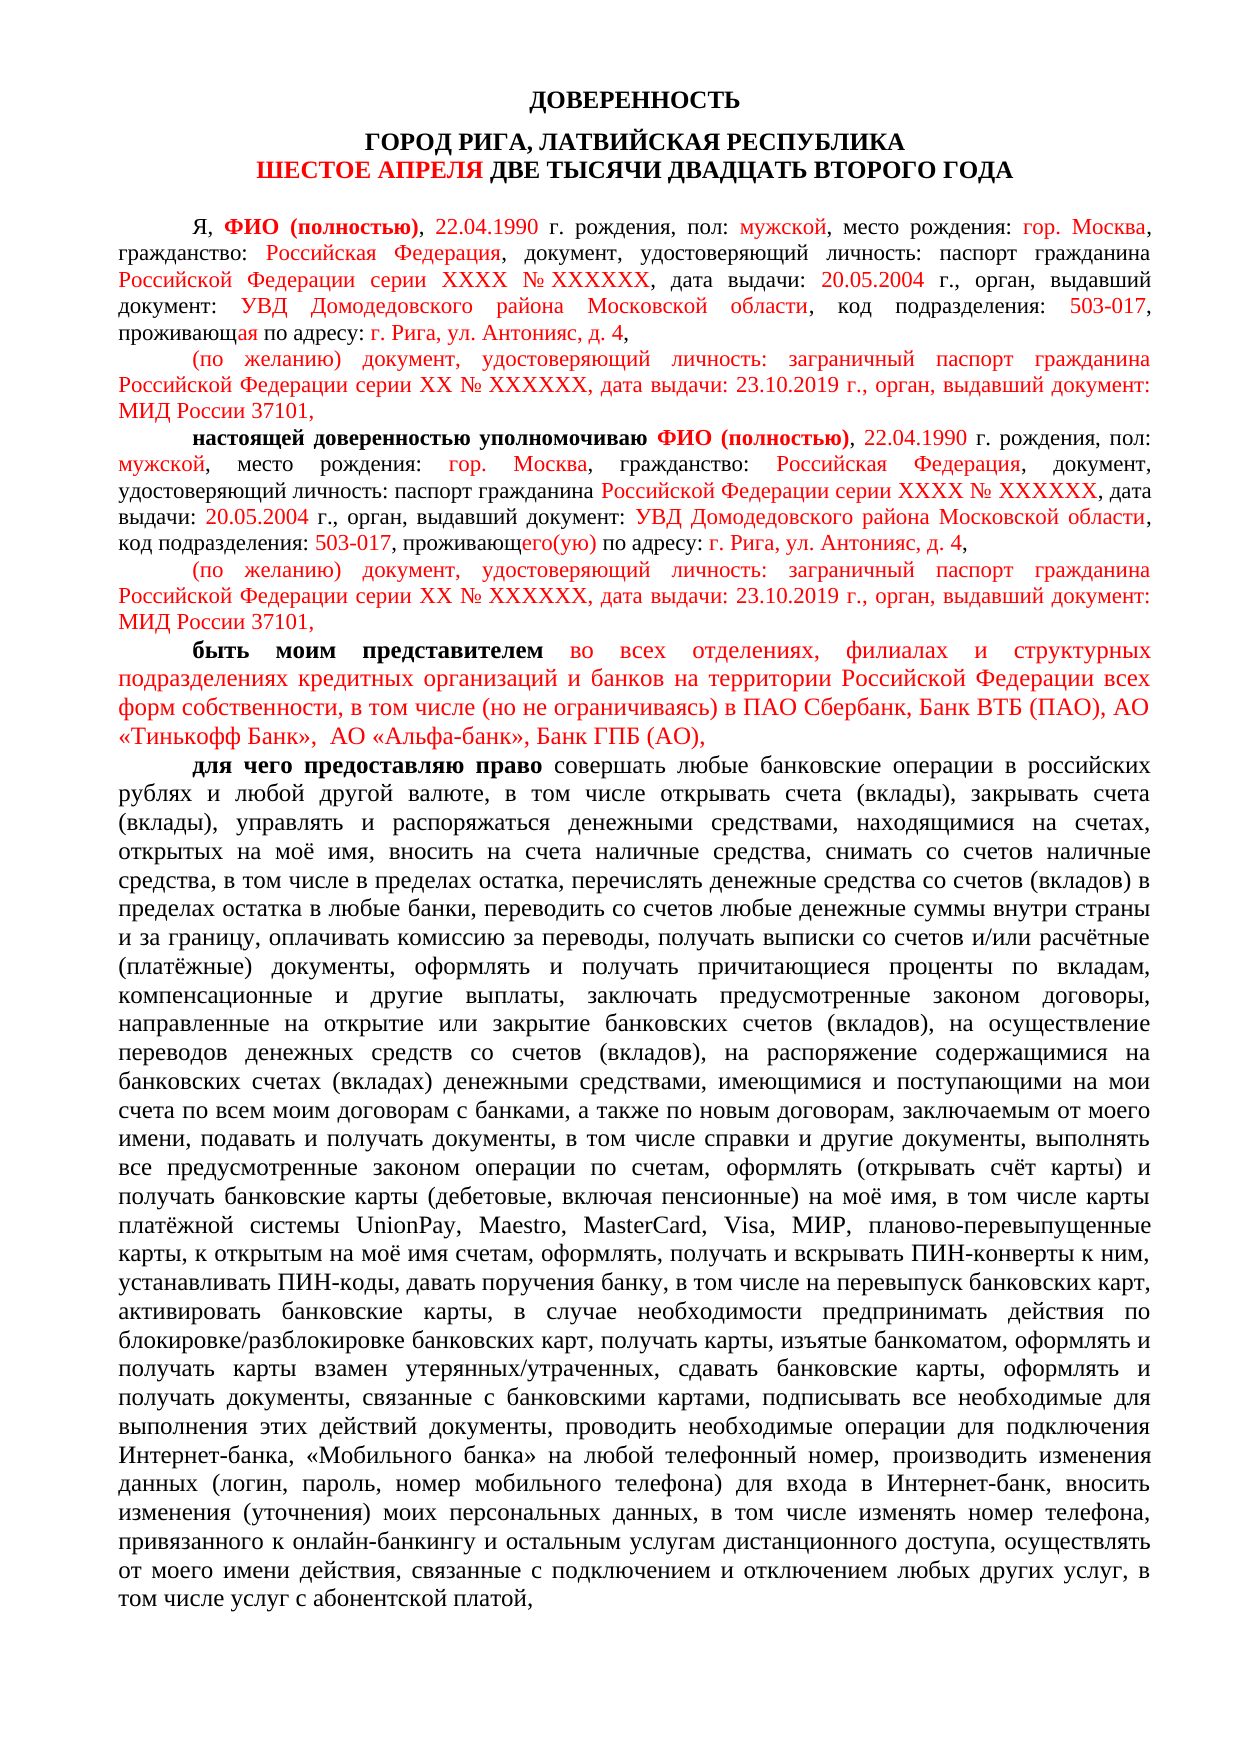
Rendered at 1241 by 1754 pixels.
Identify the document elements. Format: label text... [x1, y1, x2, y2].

text Я, ФИО (полностью), 22.04.1990 г. рождения, пол: мужской, место рождения: гор. Москва, гражданство: Российская Федерация, документ, удостоверяющий личность: паспорт гражданина Российской Федерации серии ХХХХ № ХХХХХХ, дата выдачи: 20.05.2004 г., орган, выдавший документ: УВД Домодедовского района Московской области, код подразделения: 503-017, проживающая по адресу: г. Рига, ул. Антонияс, д. 4, [118, 213, 1152, 345]
text ГОРОД РИГА, ЛАТВИЙСКАЯ РЕСПУБЛИКА [118, 127, 1152, 156]
text быть моим представителем во всех отделениях, филиалах и структурных подразделениях кредитных организаций и банков на территории Российской Федерации всех форм собственности, в том числе (но не ограничиваясь) в ПАО Сбербанк, Банк ВТБ (ПАО), АО «Тинькофф Банк», АО «Альфа-банк», Банк ГПБ (АО), [118, 635, 1152, 750]
text ШЕСТОЕ АПРЕЛЯ ДВЕ ТЫСЯЧИ ДВАДЦАТЬ ВТОРОГО ГОДА [118, 156, 1152, 184]
text (по желанию) документ, удостоверяющий личность: заграничный паспорт гражданина Российской Федерации серии ХХ № ХХХХХХ, дата выдачи: 23.10.2019 г., орган, выдавший документ: МИД России 37101, [118, 345, 1152, 424]
text (по желанию) документ, удостоверяющий личность: заграничный паспорт гражданина Российской Федерации серии ХХ № ХХХХХХ, дата выдачи: 23.10.2019 г., орган, выдавший документ: МИД России 37101, [118, 556, 1152, 635]
text для чего предоставляю право совершать любые банковские операции в российских рублях и любой другой валюте, в том числе открывать счета (вклады), закрывать счета (вклады), управлять и распоряжаться денежными средствами, находящимися на счетах, открытых на моё имя, вносить на счета наличные средства, снимать со счетов наличные средства, в том числе в пределах остатка, перечислять денежные средства со счетов (вкладов) в пределах остатка в любые банки, переводить со счетов любые денежные суммы внутри страны и за границу, оплачивать комиссию за переводы, получать выписки со счетов и/или расчётные (платёжные) документы, оформлять и получать причитающиеся проценты по вкладам, компенсационные и другие выплаты, заключать предусмотренные законом договоры, направленные на открытие или закрытие банковских счетов (вкладов), на осуществление переводов денежных средств со счетов (вкладов), на распоряжение содержащимися на банковских счетах (вкладах) денежными средствами, имеющимися и поступающими на мои счета по всем моим договорам с банками, а также по новым договорам, заключаемым от моего имени, подавать и получать документы, в том числе справки и другие документы, выполнять все предусмотренные законом операции по счетам, оформлять (открывать счёт карты) и получать банковские карты (дебетовые, включая пенсионные) на моё имя, в том числе карты платёжной системы UnionPay, Maestro, MasterCard, Visa, МИР, планово-перевыпущенные карты, к открытым на моё имя счетам, оформлять, получать и вскрывать ПИН-конверты к ним, устанавливать ПИН-коды, давать поручения банку, в том числе на перевыпуск банковских карт, активировать банковские карты, в случае необходимости предпринимать действия по блокировке/разблокировке банковских карт, получать карты, изъятые банкоматом, оформлять и получать карты взамен утерянных/утраченных, сдавать банковские карты, оформлять и получать документы, связанные с банковскими картами, подписывать все необходимые для выполнения этих действий документы, проводить необходимые операции для подключения Интернет-банка, «Мобильного банка» на любой телефонный номер, производить изменения данных (логин, пароль, номер мобильного телефона) для входа в Интернет-банк, вносить изменения (уточнения) моих персональных данных, в том числе изменять номер телефона, привязанного к онлайн-банкингу и остальным услугам дистанционного доступа, осуществлять от моего имени действия, связанные с подключением и отключением любых других услуг, в том числе услуг с абонентской платой, [118, 1210, 1152, 1612]
text для чего предоставляю право совершать любые банковские операции в российских рублях и любой другой валюте, в том числе открывать счета (вклады), закрывать счета (вклады), управлять и распоряжаться денежными средствами, находящимися на счетах, открытых на моё имя, вносить на счета наличные средства, снимать со счетов наличные средства, в том числе в пределах остатка, перечислять денежные средства со счетов (вкладов) в пределах остатка в любые банки, переводить со счетов любые денежные суммы внутри страны и за границу, оплачивать комиссию за переводы, получать выписки со счетов и/или расчётные (платёжные) документы, оформлять и получать причитающиеся проценты по вкладам, компенсационные и другие выплаты, заключать предусмотренные законом договоры, направленные на открытие или закрытие банковских счетов (вкладов), на осуществление переводов денежных средств со счетов (вкладов), на распоряжение содержащимися на банковских счетах (вкладах) денежными средствами, имеющимися и поступающими на мои счета по всем моим договорам с банками, а также по новым договорам, заключаемым от моего имени, подавать и получать документы, в том числе справки и другие документы, выполнять все предусмотренные законом операции по счетам, оформлять (открывать счёт карты) и получать банковские карты (дебетовые, включая пенсионные) на моё имя, в том числе карты платёжной системы UnionPay, Maestro, MasterCard, Visa, МИР, планово-перевыпущенные карты, к открытым на моё имя счетам, оформлять, получать и вскрывать ПИН-конверты к ним, устанавливать ПИН-коды, давать поручения банку, в том числе на перевыпуск банковских карт, активировать банковские карты, в случае необходимости предпринимать действия по блокировке/разблокировке банковских карт, получать карты, изъятые банкоматом, оформлять и получать карты взамен утерянных/утраченных, сдавать банковские карты, оформлять и получать документы, связанные с банковскими картами, подписывать все необходимые для выполнения этих действий документы, проводить необходимые операции для подключения Интернет-банка, «Мобильного банка» на любой телефонный номер, производить изменения данных (логин, пароль, номер мобильного телефона) для входа в Интернет-банк, вносить изменения (уточнения) моих персональных данных, в том числе изменять номер телефона, привязанного к онлайн-банкингу и остальным услугам дистанционного доступа, осуществлять от моего имени действия, связанные с подключением и отключением любых других услуг, в том числе услуг с абонентской платой, [118, 750, 1152, 1181]
text настоящей доверенностью уполномочиваю ФИО (полностью), 22.04.1990 г. рождения, пол: мужской, место рождения: гор. Москва, гражданство: Российская Федерация, документ, удостоверяющий личность: паспорт гражданина Российской Федерации серии ХХХХ № ХХХХХХ, дата выдачи: 20.05.2004 г., орган, выдавший документ: УВД Домодедовского района Московской области, код подразделения: 503-017, проживающего(ую) по адресу: г. Рига, ул. Антонияс, д. 4, [118, 424, 1152, 556]
text ДОВЕРЕННОСТЬ [118, 86, 1152, 114]
